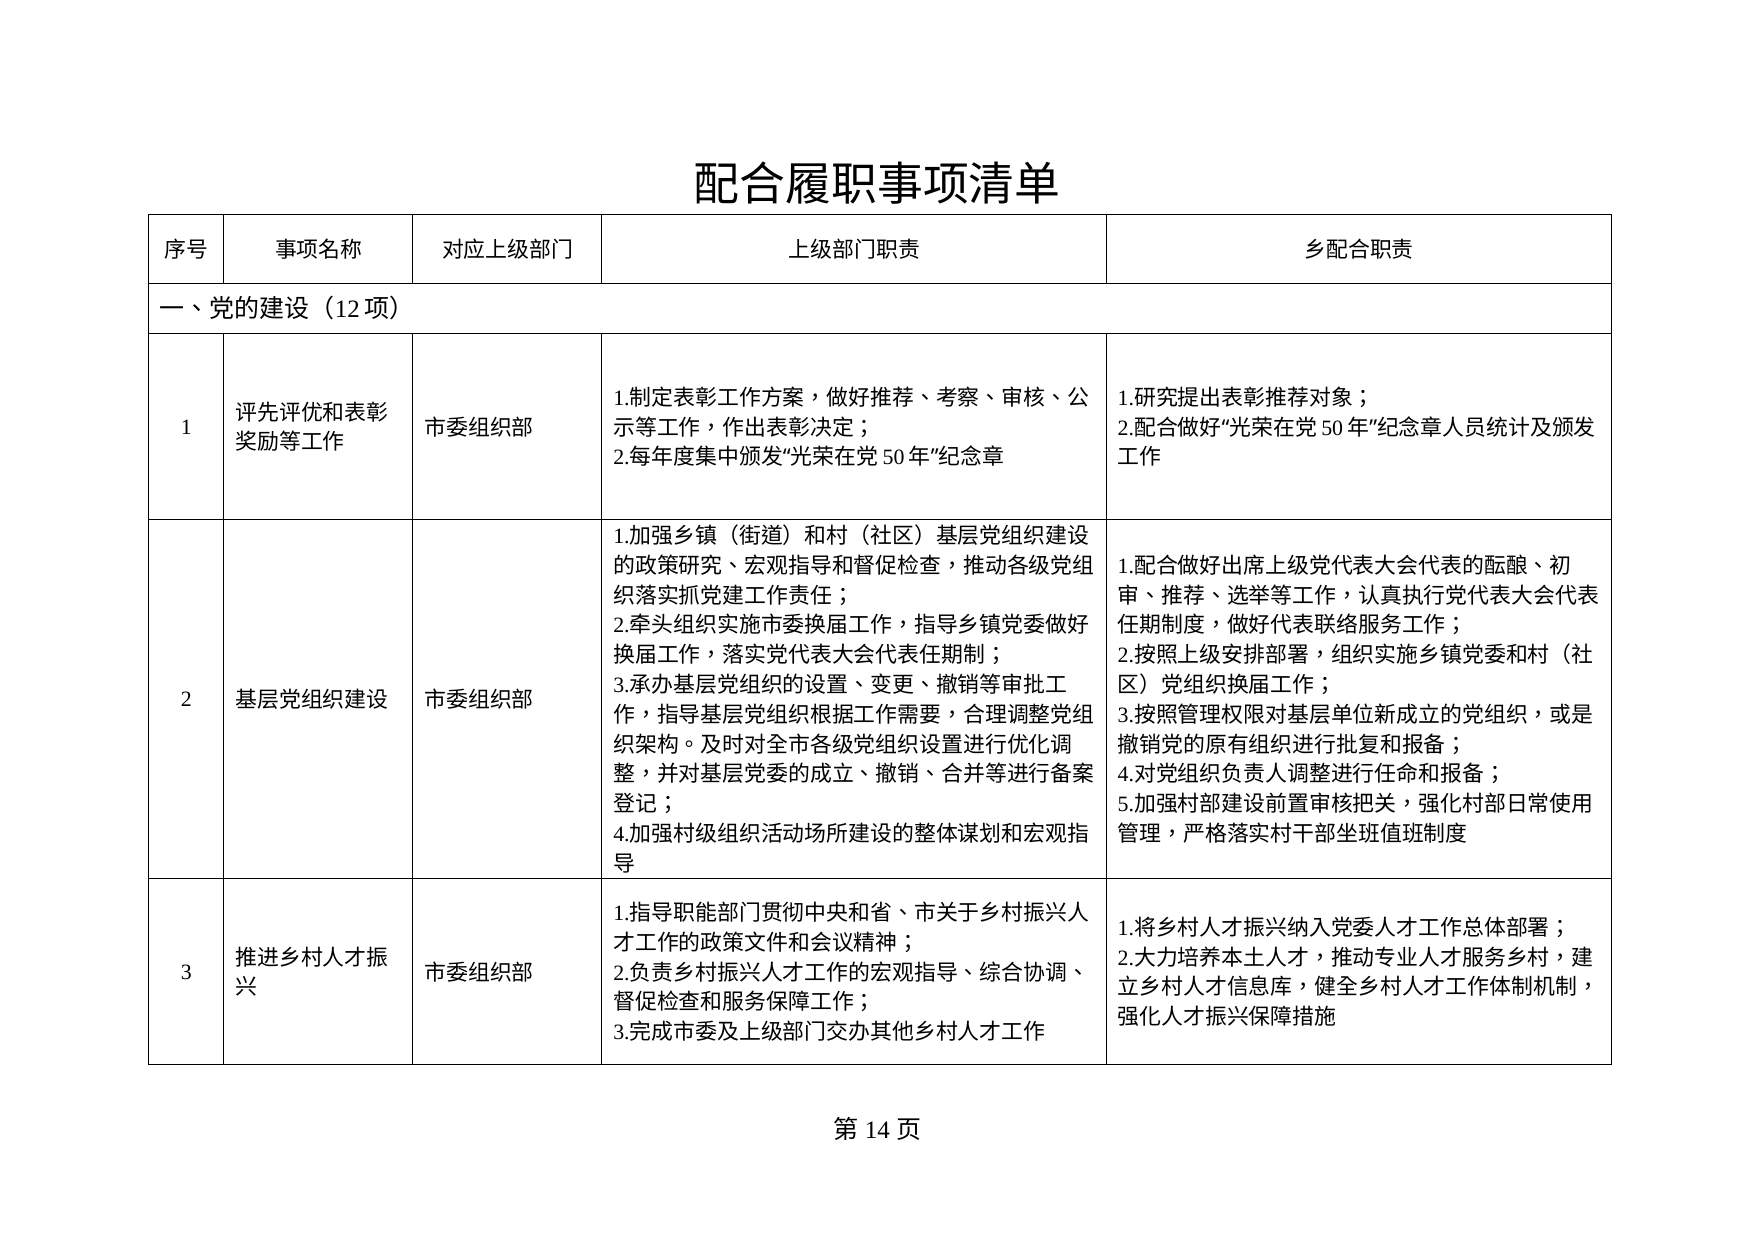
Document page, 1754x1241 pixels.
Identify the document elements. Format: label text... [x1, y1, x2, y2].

table_cell 1.指导职能部门贯彻中央和省、市关于乡村振兴人才工作的政策文件和会议精神； 2.负责乡村振兴人才工作的宏观指导、综合协调、督促检查和服务保障工作； 3.完成市委及上级部门交办其他乡村人才工作 [602, 879, 1106, 1064]
table_cell 一、党的建设（12项） [149, 284, 1611, 333]
table_cell 市委组织部 [413, 334, 601, 519]
table_cell 推进乡村人才振兴 [224, 879, 412, 1064]
table_cell 1.配合做好出席上级党代表大会代表的酝酿、初审、推荐、选举等工作，认真执行党代表大会代表任期制度，做好代表联络服务工作； 2.按照上级安排部署，组织实施乡镇党委和村（社区）党组织换届工作； 3.按照管理权限对基层单位新成立的党组织，或是撤销党的原有组织进行批复和报备； 4.对党组织负责人调整进行任命和报备； 5.加强村部建设前置审核把关，强化村部日常使用管理，严格落实村干部坐班值班制度 [1107, 520, 1611, 878]
table_header 事项名称 [224, 215, 412, 283]
table_cell 1.制定表彰工作方案，做好推荐、考察、审核、公示等工作，作出表彰决定； 2.每年度集中颁发“光荣在党50年”纪念章 [602, 334, 1106, 519]
table_header 对应上级部门 [413, 215, 601, 283]
table_cell 1 [149, 334, 223, 519]
table_cell 市委组织部 [413, 879, 601, 1064]
table_cell 评先评优和表彰奖励等工作 [224, 334, 412, 519]
table_header 序号 [149, 215, 223, 283]
table_header 上级部门职责 [602, 215, 1106, 283]
table_header 乡配合职责 [1107, 215, 1611, 283]
subtitle 配合履职事项清单 [148, 148, 1606, 214]
table_cell 2 [149, 520, 223, 878]
table_cell 3 [149, 879, 223, 1064]
table_cell 1.将乡村人才振兴纳入党委人才工作总体部署； 2.大力培养本土人才，推动专业人才服务乡村，建立乡村人才信息库，健全乡村人才工作体制机制，强化人才振兴保障措施 [1107, 879, 1611, 1064]
table_cell 1.加强乡镇（街道）和村（社区）基层党组织建设的政策研究、宏观指导和督促检查，推动各级党组织落实抓党建工作责任； 2.牵头组织实施市委换届工作，指导乡镇党委做好换届工作，落实党代表大会代表任期制； 3.承办基层党组织的设置、变更、撤销等审批工作，指导基层党组织根据工作需要，合理调整党组织架构。及时对全市各级党组织设置进行优化调整，并对基层党委的成立、撤销、合并等进行备案登记； 4.加强村级组织活动场所建设的整体谋划和宏观指导 [602, 520, 1106, 878]
table_cell 市委组织部 [413, 520, 601, 878]
table_cell 1.研究提出表彰推荐对象； 2.配合做好“光荣在党50年”纪念章人员统计及颁发工作 [1107, 334, 1611, 519]
table_cell 基层党组织建设 [224, 520, 412, 878]
